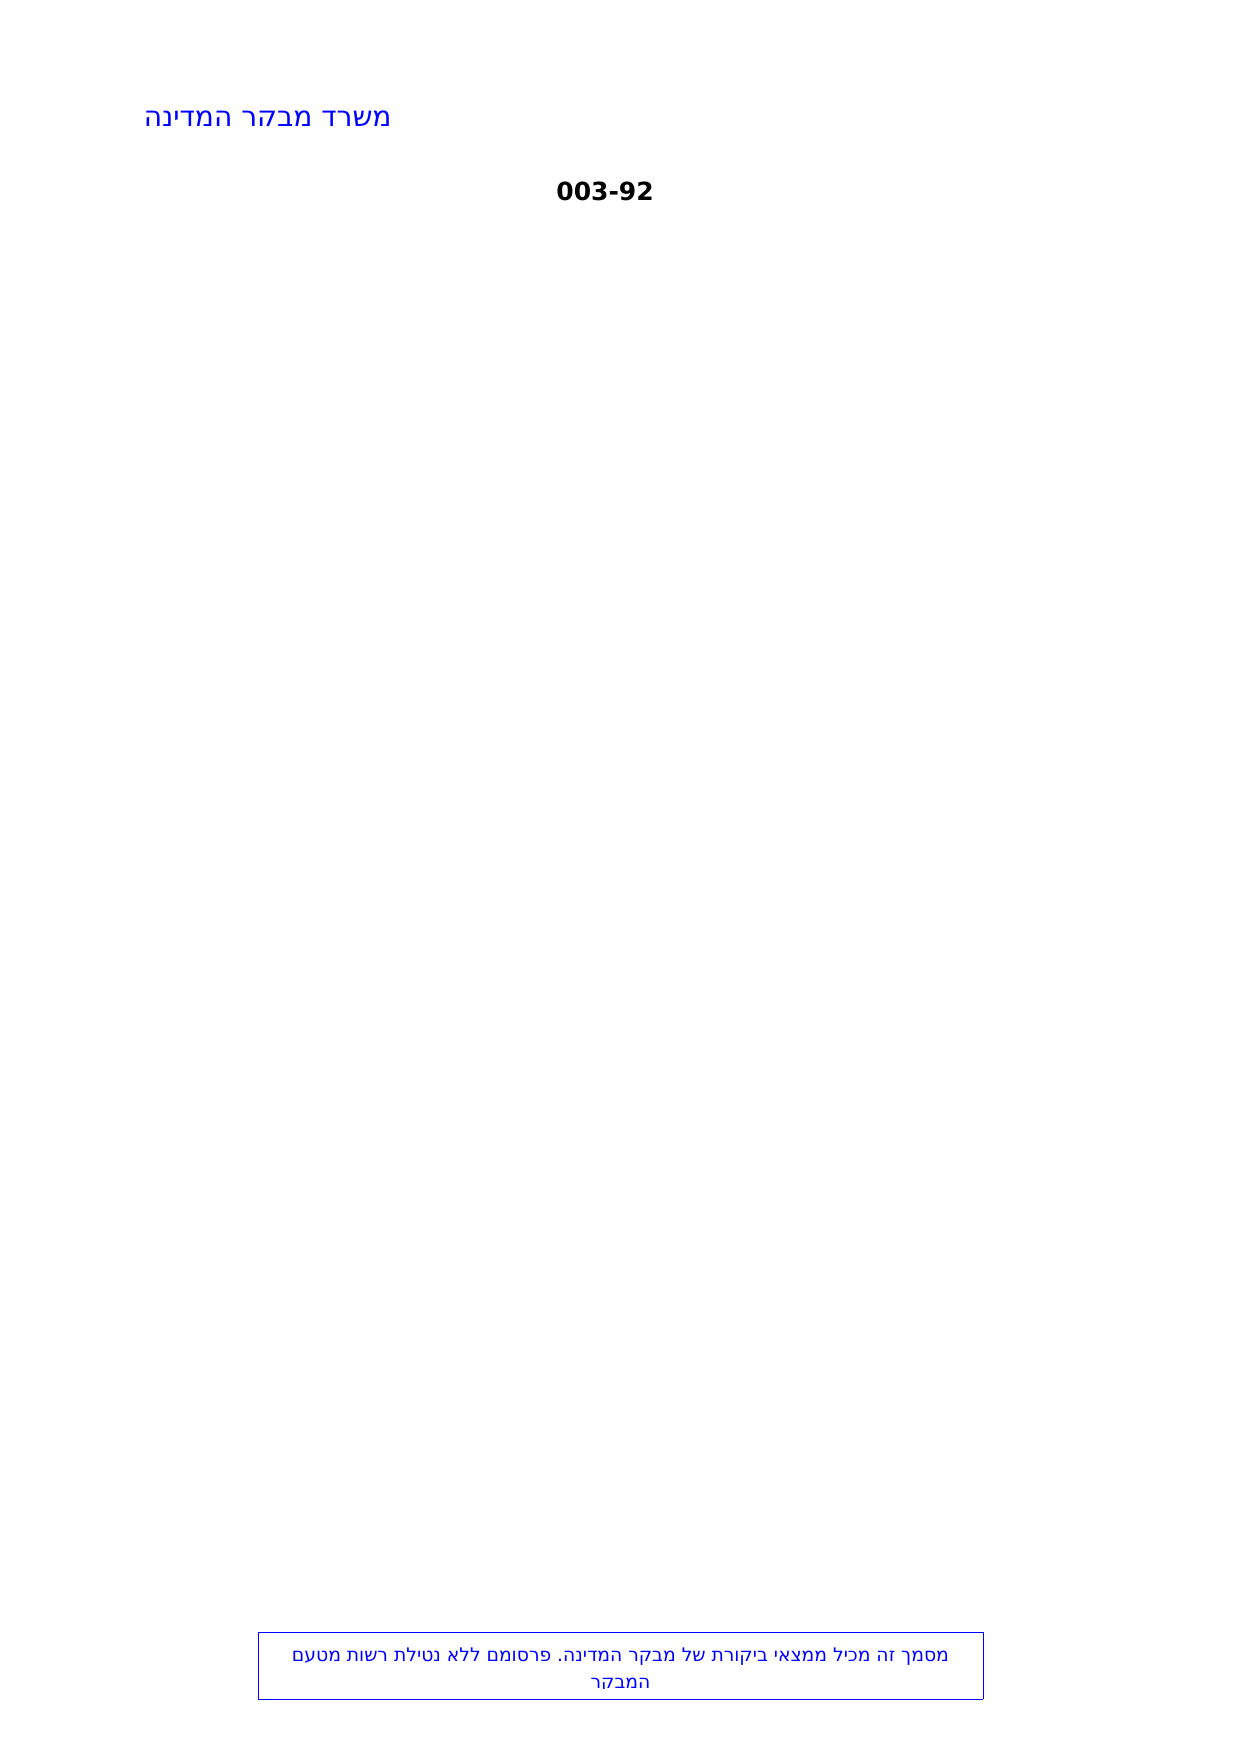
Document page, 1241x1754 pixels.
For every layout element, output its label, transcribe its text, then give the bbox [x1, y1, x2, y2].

text 003-92 [177, 177, 1033, 206]
